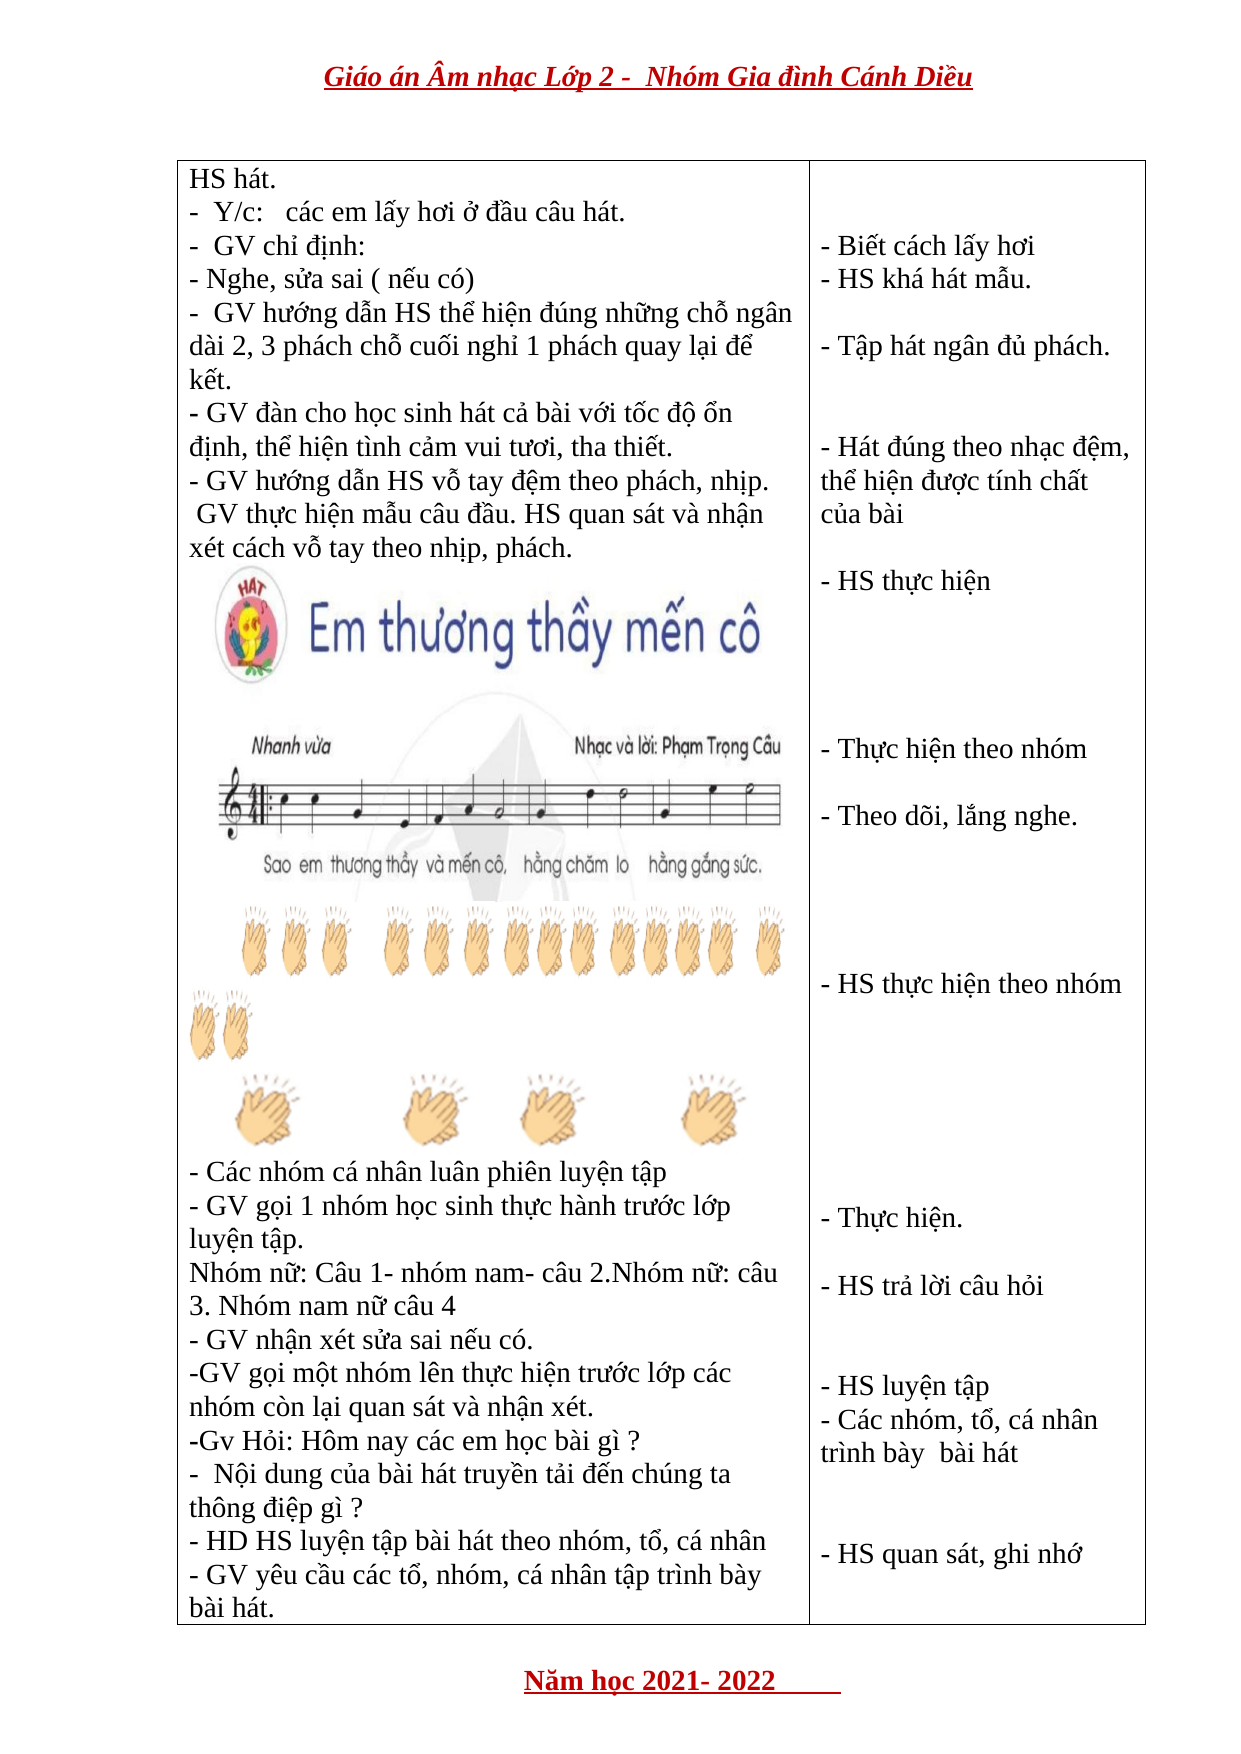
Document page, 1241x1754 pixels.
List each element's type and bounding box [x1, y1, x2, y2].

picture [678, 1070, 752, 1155]
table_cell [810, 161, 1145, 1624]
picture [517, 1070, 591, 1155]
table_cell [178, 161, 809, 1624]
picture [400, 1070, 474, 1155]
picture [188, 563, 787, 1155]
